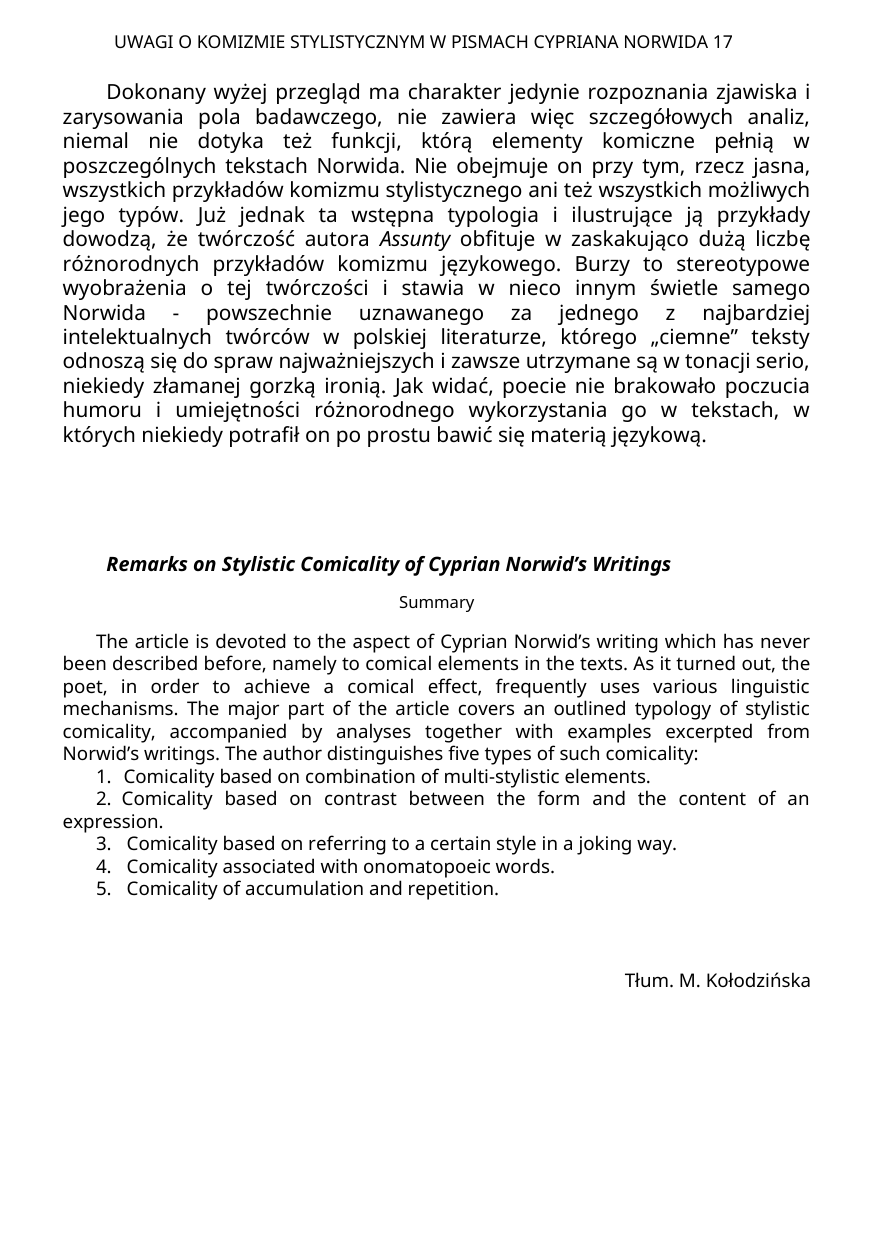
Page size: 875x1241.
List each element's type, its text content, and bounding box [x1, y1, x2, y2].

text Tłum. M. Kołodzińska [62, 972, 811, 991]
text Remarks on Stylistic Comicality of Cyprian Norwid’s Writings [417, 556, 811, 575]
text Dokonany wyżej przegląd ma charakter jedynie rozpoznania zjawiska i zarysowania pola badawczego, nie zawiera więc szczegółowych analiz, niemal nie dotyka też funkcji, którą elementy komiczne pełnią w poszczególnych tekstach Norwida. Nie obejmuje on przy tym, rzecz jasna, wszystkich przykładów komizmu stylistycznego ani też wszystkich możliwych jego typów. Już jednak ta wstępna typologia i ilustrujące ją przykłady dowodzą, że twórczość autora Assunty obfituje w zaskakująco dużą liczbę różnorodnych przykładów komizmu językowego. Burzy to stereotypowe wyobrażenia o tej twórczości i stawia w nieco innym świetle samego Norwida - powszechnie uznawanego za jednego z najbardziej intelektualnych twórców w polskiej literaturze, którego „ciemne” teksty odnoszą się do spraw najważniejszych i zawsze utrzymane są w tonacji serio, niekiedy złamanej gorzką ironią. Jak widać, poecie nie brakowało poczucia humoru i umiejętności różnorodnego wykorzystania go w tekstach, w których niekiedy potrafił on po prostu bawić się materią językową. [62, 80, 811, 447]
list Comicality associated with onomatopoeic words. [62, 855, 811, 878]
text The article is devoted to the aspect of Cyprian Norwid’s writing which has never been described before, namely to comical elements in the texts. As it turned out, the poet, in order to achieve a comical effect, frequently uses various linguistic mechanisms. The major part of the article covers an outlined typology of stylistic comicality, accompanied by analyses together with examples excerpted from Norwid’s writings. The author distinguishes five types of such comicality: [62, 630, 811, 765]
text UWAGI O KOMIZMIE STYLISTYCZNYM W PISMACH CYPRIANA NORWIDA 17 [114, 34, 733, 52]
list Comicality based on referring to a certain style in a joking way. [62, 833, 811, 855]
text Summary [62, 596, 811, 612]
text Remarks on Stylistic Comicality of Cyprian Norwid’s Writings [62, 556, 420, 575]
list Comicality of accumulation and repetition. [62, 878, 811, 900]
list Comicality based on combination of multi-stylistic elements. [62, 765, 811, 788]
list Comicality based on contrast between the form and the content of an expression. [62, 788, 811, 833]
